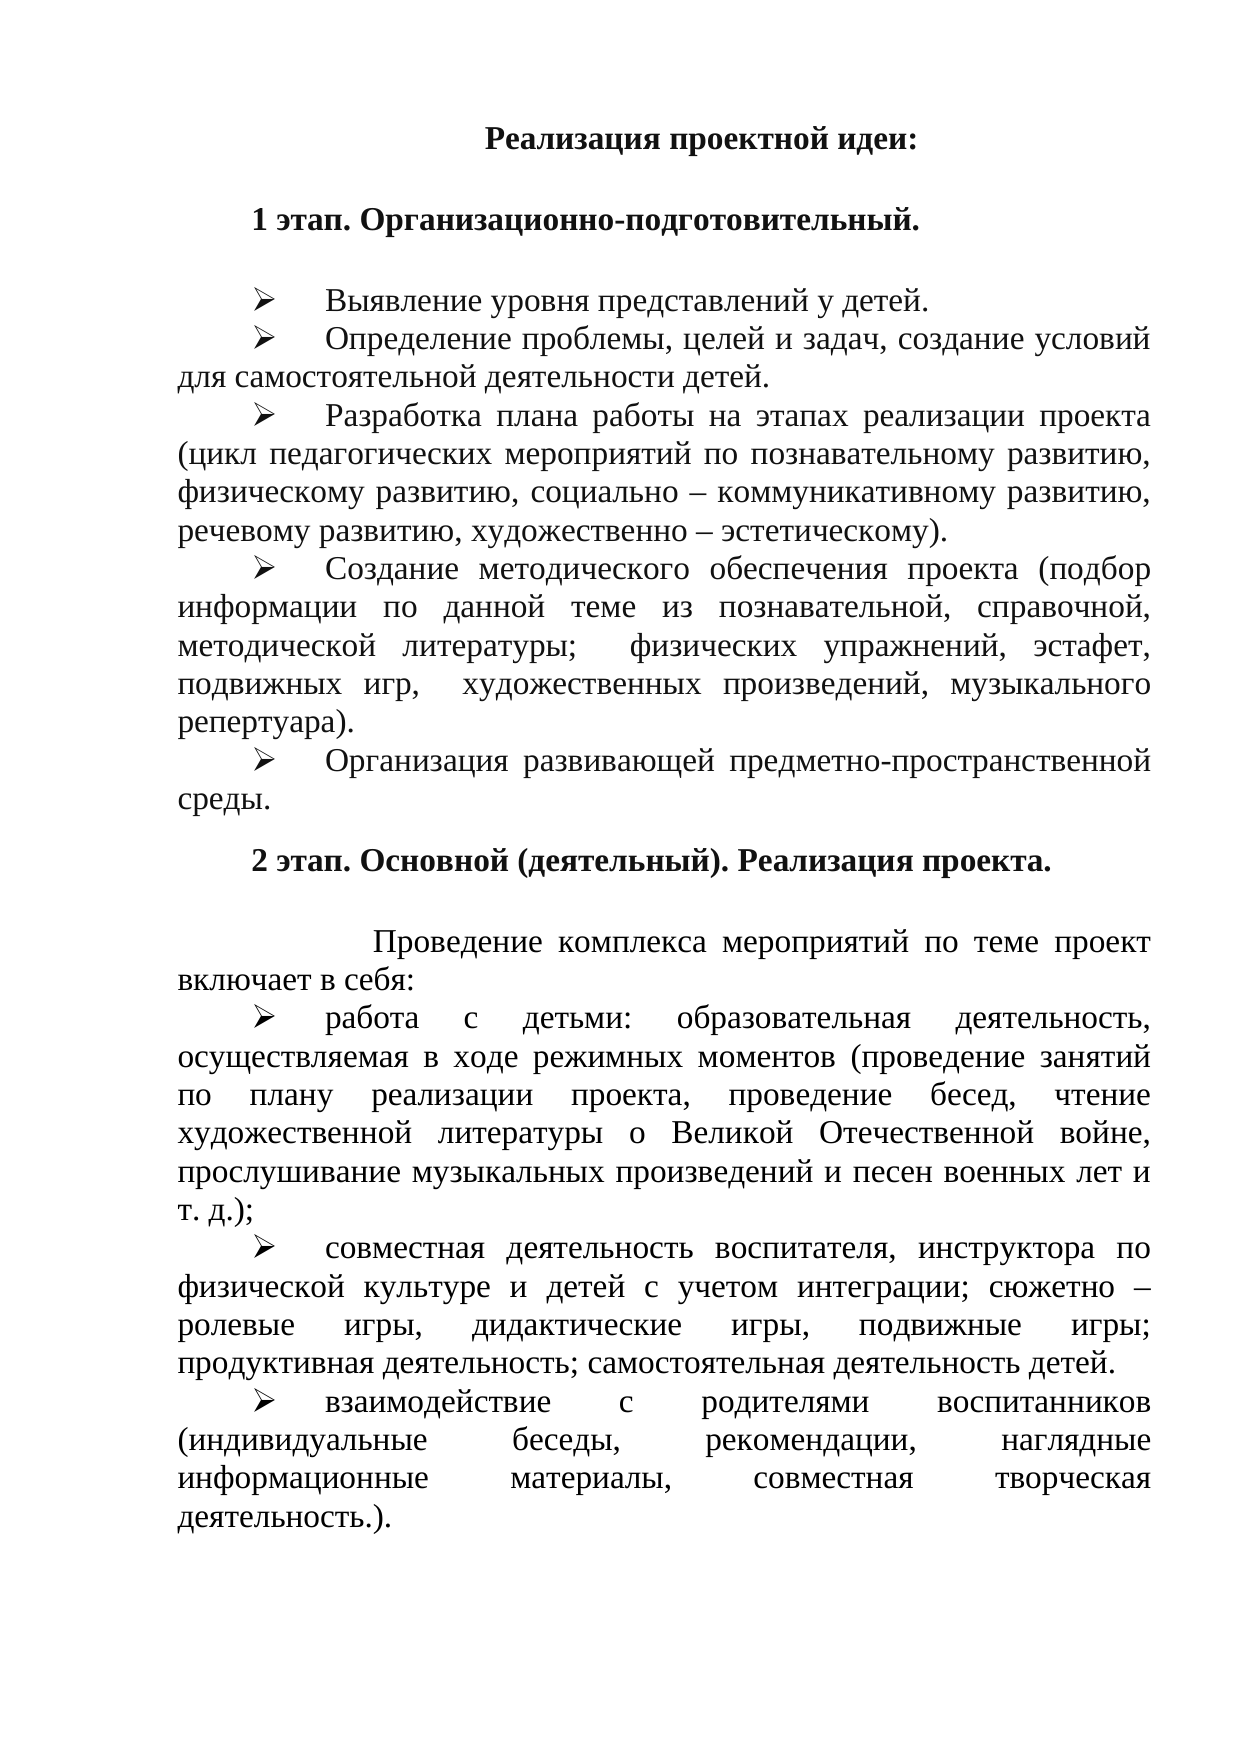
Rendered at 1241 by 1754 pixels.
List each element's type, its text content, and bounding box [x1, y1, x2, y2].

list Создание методического обеспечения проекта (подбор информации по данной теме из познавательной, справочной, методической литературы; физических упражнений, эстафет, подвижных игр, художественных произведений, музыкального репертуара). [177, 548, 1152, 740]
text 2 этап. Основной (деятельный). Реализация проекта. [177, 840, 1152, 878]
text Проведение комплекса мероприятий по теме проект включает в себя: [177, 921, 1152, 998]
list работа с детьми: образовательная деятельность, осуществляемая в ходе режимных моментов (проведение занятий по плану реализации проекта, проведение бесед, чтение художественной литературы о Великой Отечественной войне, прослушивание музыкальных произведений и песен военных лет и т. д.); [177, 998, 1152, 1228]
list Организация развивающей предметно-пространственной среды. [177, 740, 1152, 817]
list взаимодействие с родителями воспитанников (индивидуальные беседы, рекомендации, наглядные информационные материалы, совместная творческая деятельность.). [177, 1381, 1152, 1534]
list Выявление уровня представлений у детей. [177, 280, 1152, 318]
list совместная деятельность воспитателя, инструктора по физической культуре и детей с учетом интеграции; сюжетно – ролевые игры, дидактические игры, подвижные игры; продуктивная деятельность; самостоятельная деятельность детей. [177, 1228, 1152, 1381]
list Разработка плана работы на этапах реализации проекта (цикл педагогических мероприятий по познавательному развитию, физическому развитию, социально – коммуникативному развитию, речевому развитию, художественно – эстетическому). [177, 395, 1152, 548]
list Определение проблемы, целей и задач, создание условий для самостоятельной деятельности детей. [177, 318, 1152, 395]
text Реализация проектной идеи: [177, 118, 1152, 156]
text 1 этап. Организационно-подготовительный. [177, 199, 1152, 237]
